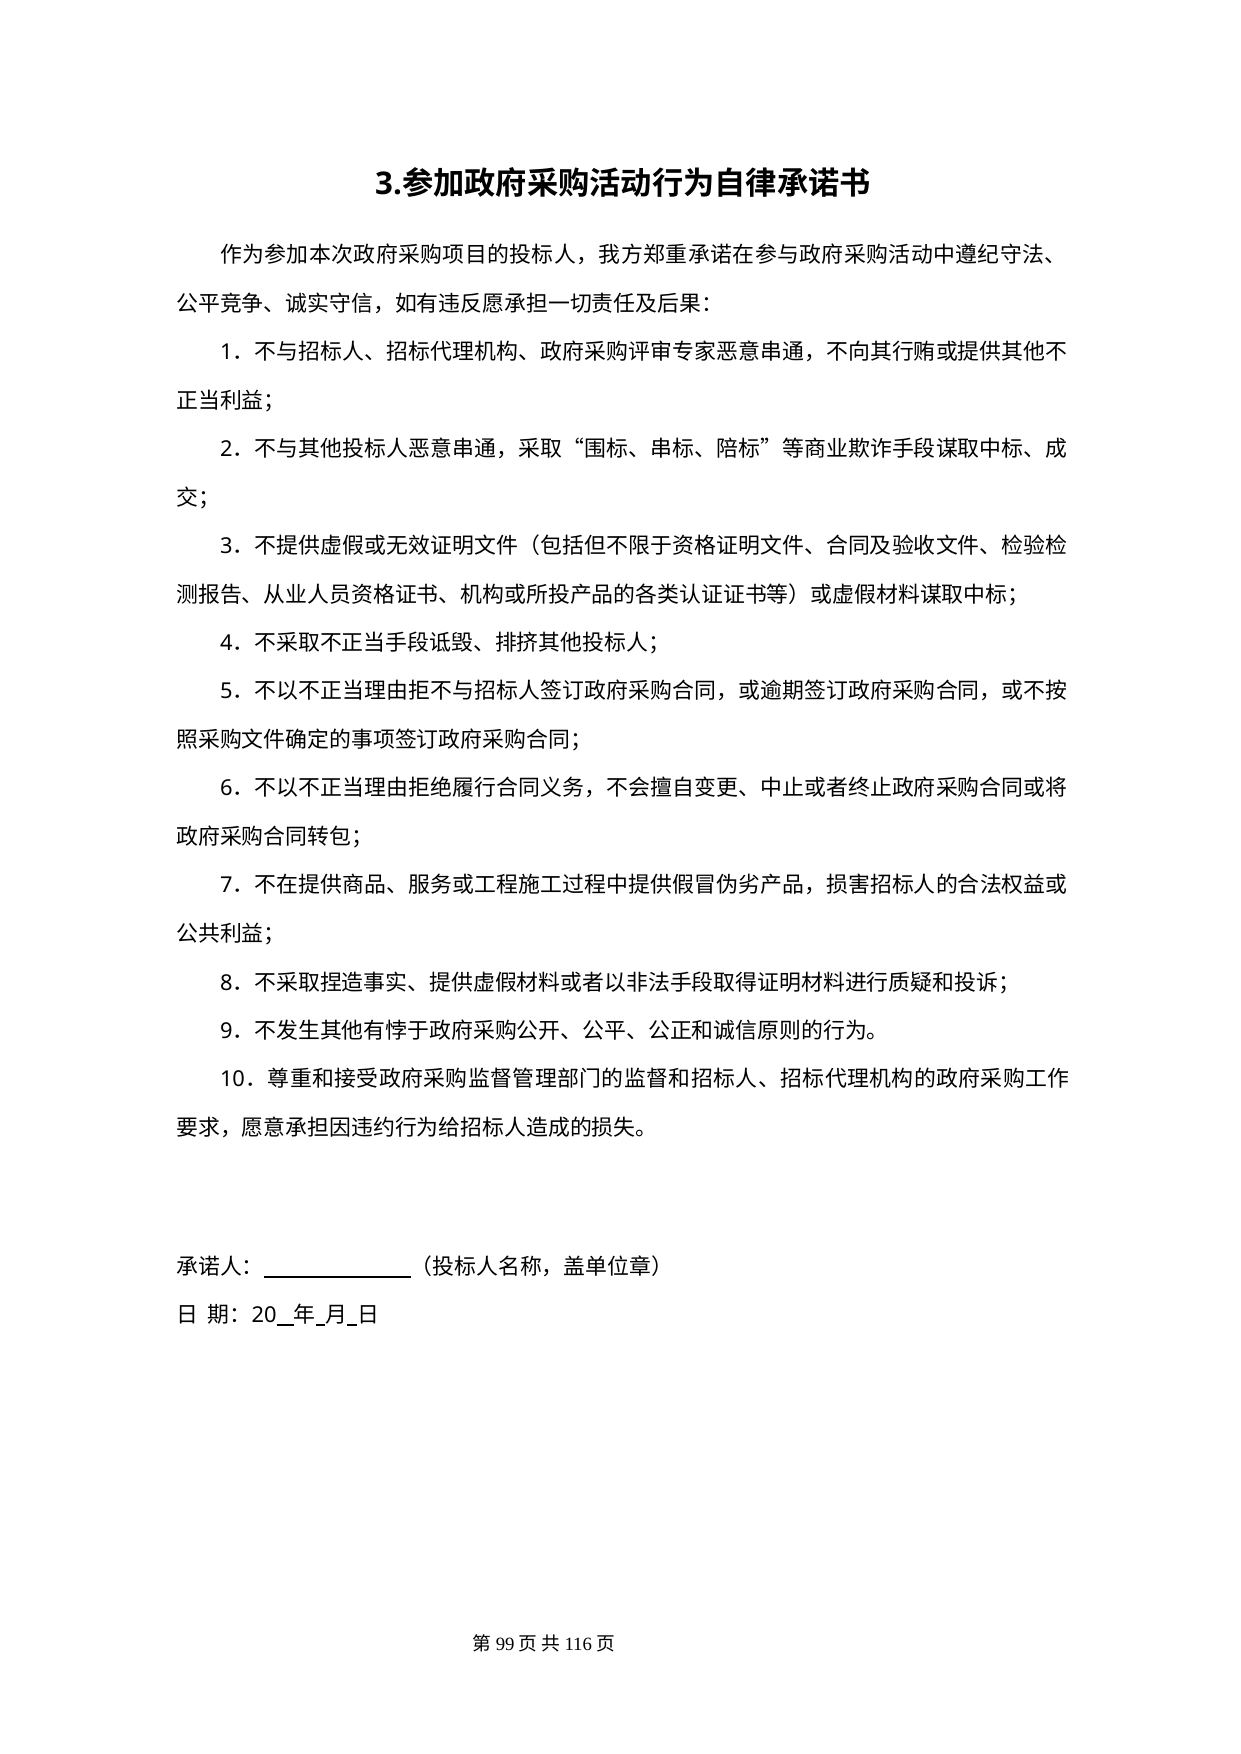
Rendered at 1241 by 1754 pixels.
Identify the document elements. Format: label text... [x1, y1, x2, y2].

text 9．不发生其他有悖于政府采购公开、公平、公正和诚信原则的行为。 [176, 1013, 1069, 1045]
text 4．不采取不正当手段诋毁、排挤其他投标人； [176, 625, 1069, 657]
text 6．不以不正当理由拒绝履行合同义务，不会擅自变更、中止或者终止政府采购合同或将政府采购合同转包； [176, 770, 1069, 851]
text 10．尊重和接受政府采购监督管理部门的监督和招标人、招标代理机构的政府采购工作要求，愿意承担因违约行为给招标人造成的损失。 [176, 1061, 1069, 1142]
text 承诺人： （投标人名称，盖单位章） [176, 1248, 1069, 1281]
text 5．不以不正当理由拒不与招标人签订政府采购合同，或逾期签订政府采购合同，或不按照采购文件确定的事项签订政府采购合同； [176, 673, 1069, 754]
text 8．不采取捏造事实、提供虚假材料或者以非法手段取得证明材料进行质疑和投诉； [176, 964, 1069, 997]
text 3．不提供虚假或无效证明文件（包括但不限于资格证明文件、合同及验收文件、检验检测报告、从业人员资格证书、机构或所投产品的各类认证证书等）或虚假材料谋取中标； [176, 528, 1069, 609]
text 1．不与招标人、招标代理机构、政府采购评审专家恶意串通，不向其行贿或提供其他不正当利益； [176, 333, 1069, 415]
text 作为参加本次政府采购项目的投标人，我方郑重承诺在参与政府采购活动中遵纪守法、公平竞争、诚实守信，如有违反愿承担一切责任及后果： [176, 236, 1069, 318]
text 日 期：20 年 月 日 [176, 1297, 1069, 1329]
text 3.参加政府采购活动行为自律承诺书 [176, 149, 1069, 214]
text 2．不与其他投标人恶意串通，采取“围标、串标、陪标”等商业欺诈手段谋取中标、成交； [176, 431, 1069, 512]
text 7．不在提供商品、服务或工程施工过程中提供假冒伪劣产品，损害招标人的合法权益或公共利益； [176, 867, 1069, 948]
